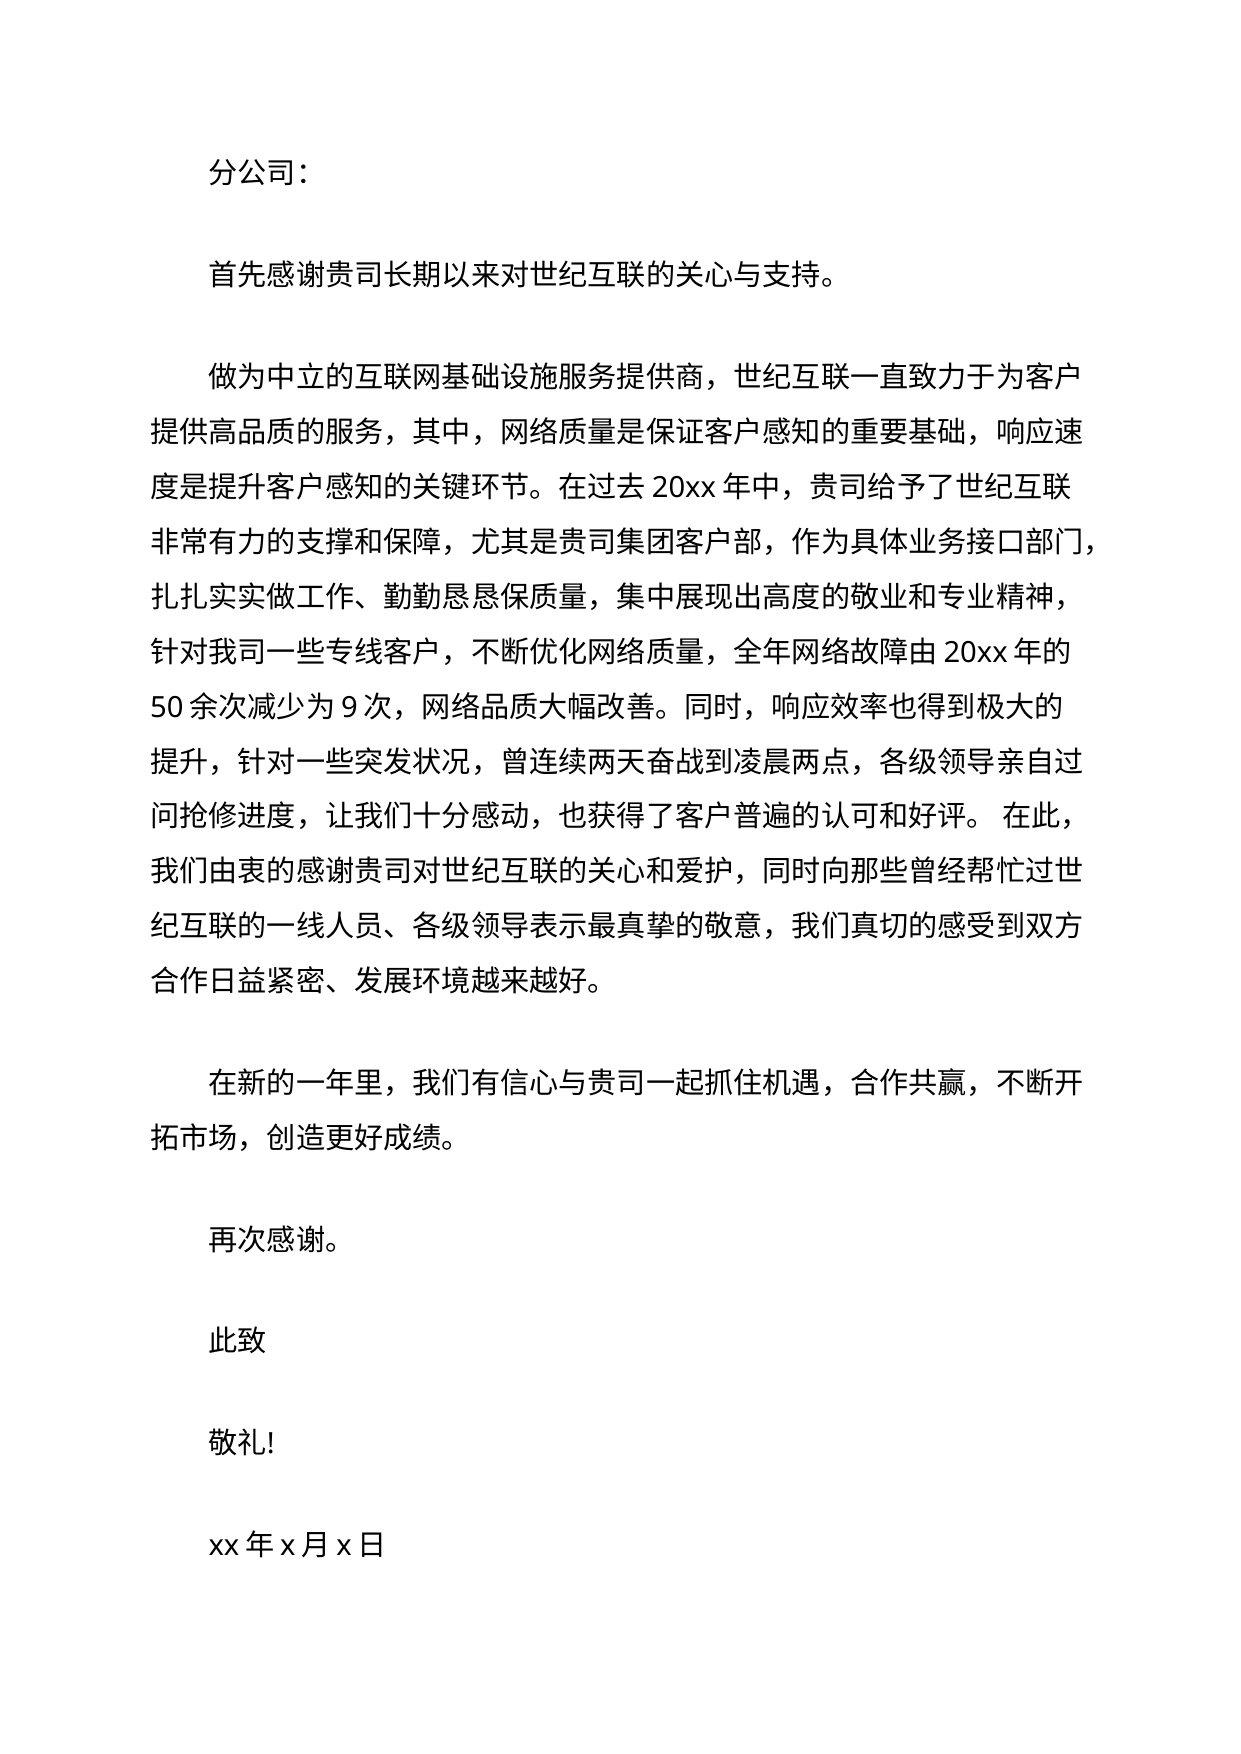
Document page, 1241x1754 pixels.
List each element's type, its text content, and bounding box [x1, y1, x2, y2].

text 分公司： [150, 150, 1090, 192]
text 首先感谢贵司长期以来对世纪互联的关心与支持。 [150, 252, 1090, 294]
text 敬礼! [150, 1420, 1090, 1462]
text 此致 [150, 1318, 1090, 1360]
text 再次感谢。 [150, 1216, 1090, 1258]
text xx年x月x日 [150, 1522, 1090, 1564]
text 做为中立的互联网基础设施服务提供商，世纪互联一直致力于为客户提供高品质的服务，其中，网络质量是保证客户感知的重要基础，响应速度是提升客户感知的关键环节。在过去20xx年中，贵司给予了世纪互联非常有力的支撑和保障，尤其是贵司集团客户部，作为具体业务接口部门，扎扎实实做工作、勤勤恳恳保质量，集中展现出高度的敬业和专业精神，针对我司一些专线客户，不断优化网络质量，全年网络故障由20xx年的50余次减少为9次，网络品质大幅改善。同时，响应效率也得到极大的提升，针对一些突发状况，曾连续两天奋战到凌晨两点，各级领导亲自过问抢修进度，让我们十分感动，也获得了客户普遍的认可和好评。 在此，我们由衷的感谢贵司对世纪互联的关心和爱护，同时向那些曾经帮忙过世纪互联的一线人员、各级领导表示最真挚的敬意，我们真切的感受到双方合作日益紧密、发展环境越来越好。 [150, 353, 1090, 1000]
text 在新的一年里，我们有信心与贵司一起抓住机遇，合作共赢，不断开拓市场，创造更好成绩。 [150, 1059, 1090, 1157]
